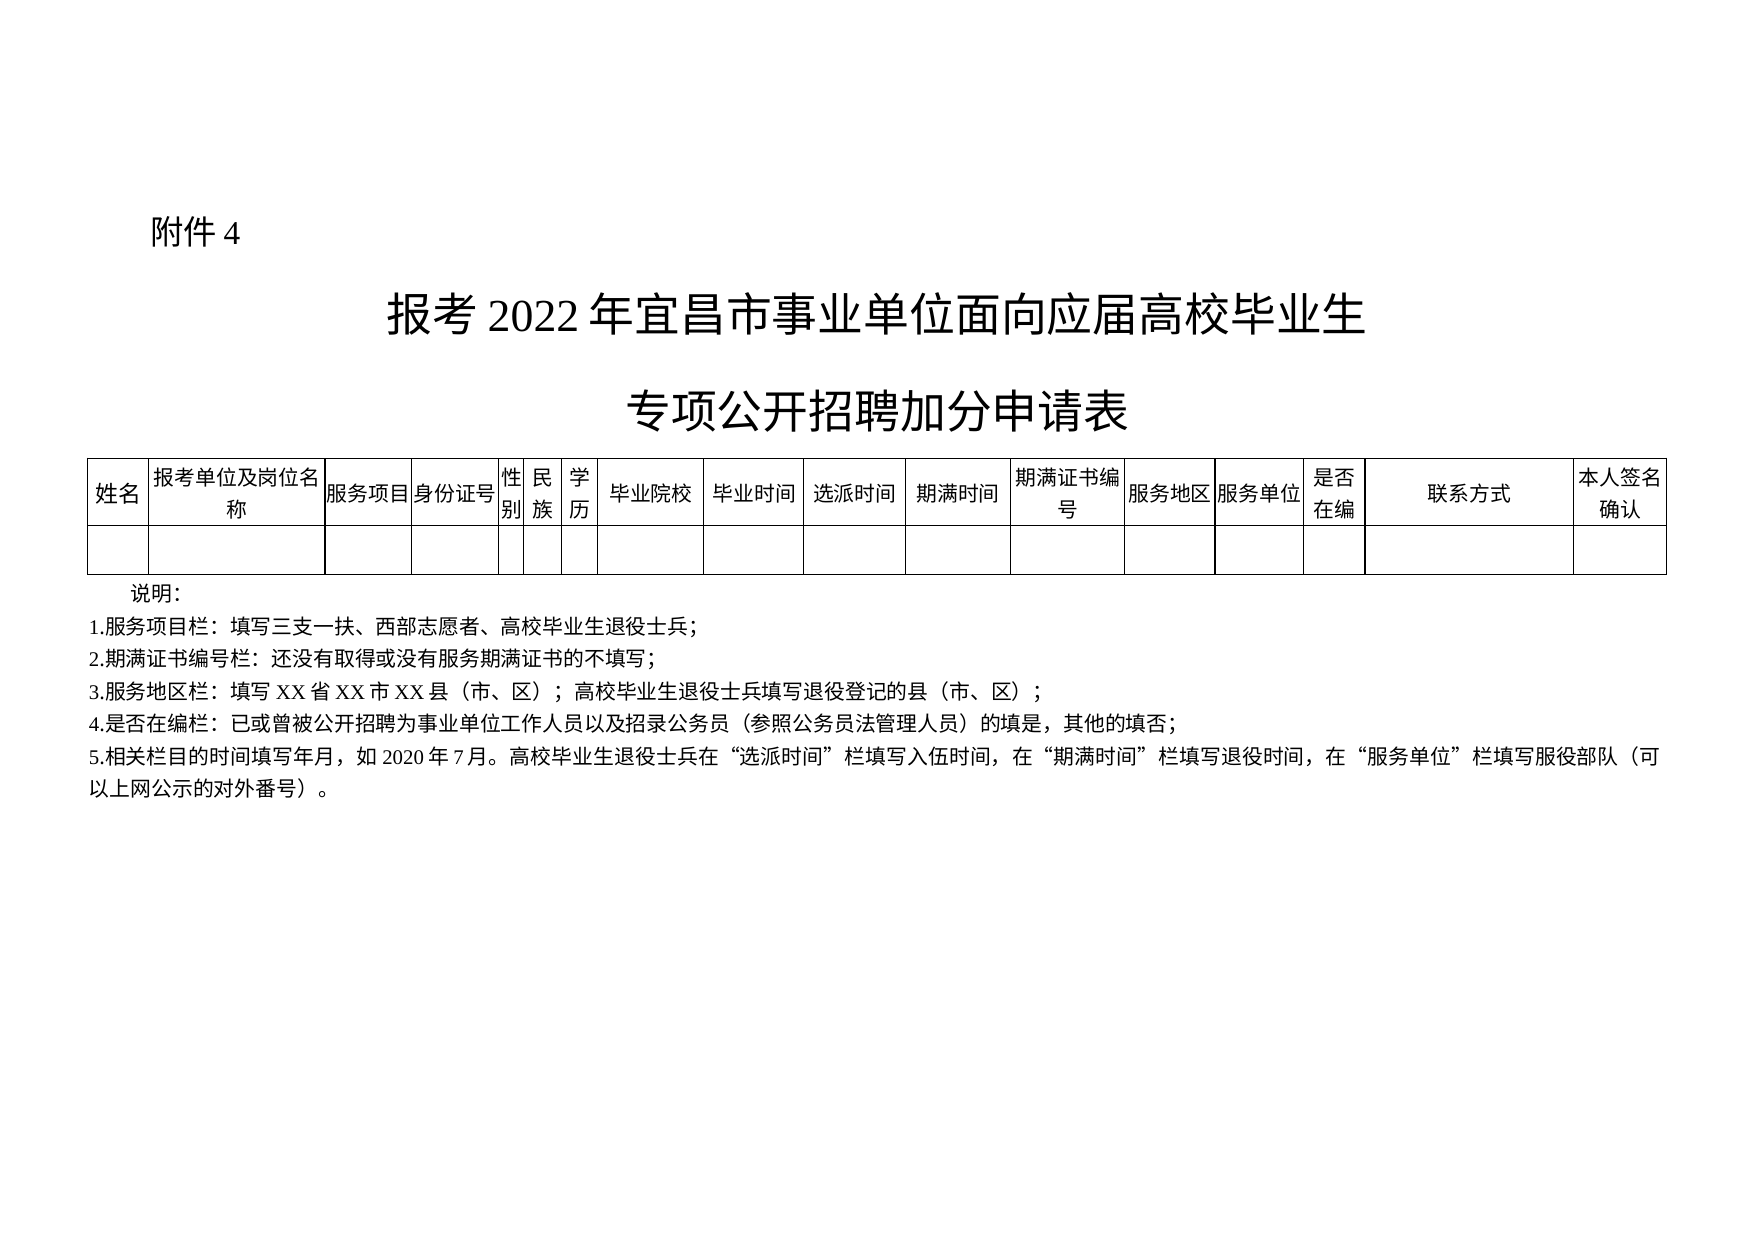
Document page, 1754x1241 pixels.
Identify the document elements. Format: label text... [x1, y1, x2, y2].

table_cell [412, 526, 498, 574]
table_header 身份证号 [412, 459, 498, 525]
table_header 服务地区 [1125, 459, 1214, 525]
table_header 服务单位 [1216, 459, 1303, 525]
table_cell [326, 526, 411, 574]
table_cell [499, 526, 523, 574]
table_cell [1125, 526, 1214, 574]
table_header 学历 [562, 459, 597, 525]
table_cell [704, 526, 803, 574]
table_header 毕业时间 [704, 459, 803, 525]
table_cell [598, 526, 703, 574]
table_header 民族 [524, 459, 561, 525]
table_cell [1574, 526, 1666, 574]
table_cell [1216, 526, 1303, 574]
table_header 姓名 [88, 459, 148, 525]
table_header 性别 [499, 459, 523, 525]
table_header 服务项目 [326, 459, 411, 525]
table_header 期满证书编号 [1011, 459, 1124, 525]
table_cell [1366, 526, 1573, 574]
table_header 选派时间 [804, 459, 905, 525]
text 附件4 [150, 198, 1604, 263]
table_cell [88, 526, 148, 574]
table_cell [524, 526, 561, 574]
table_cell [1304, 526, 1364, 574]
table_cell [1011, 526, 1124, 574]
text 报考2022年宜昌市事业单位面向应届高校毕业生 [150, 263, 1604, 360]
table_cell [149, 526, 324, 574]
table_cell [906, 526, 1010, 574]
table_header 联系方式 [1366, 459, 1573, 525]
table_cell [804, 526, 905, 574]
table_header 是否在编 [1304, 459, 1364, 525]
table_header 期满时间 [906, 459, 1010, 525]
table_cell 说明： 1.服务项目栏：填写三支一扶、西部志愿者、高校毕业生退役士兵； 2.期满证书编号栏：还没有取得或没有服务期满证书的不填写； 3.服务地区栏：填写XX省XX市XX县（市、区）；高校毕业生退役士兵填写退役登记的县（市、区）； 4.是否在编栏：已或曾被公开招聘为事业单位工作人员以及招录公务员（参照公务员法管理人员）的填是，其他的填否； 5.相关栏目的时间填写年月，如2020年7月。高校毕业生退役士兵在“选派时间”栏填写入伍时间，在“期满时间”栏填写退役时间，在“服务单位”栏填写服役部队（可以上网公示的对外番号）。 [88, 575, 1667, 804]
table_cell [562, 526, 597, 574]
table_header 报考单位及岗位名称 [149, 459, 324, 525]
table_header 毕业院校 [598, 459, 703, 525]
table_header 本人签名确认 [1574, 459, 1666, 525]
text 专项公开招聘加分申请表 [150, 360, 1604, 458]
